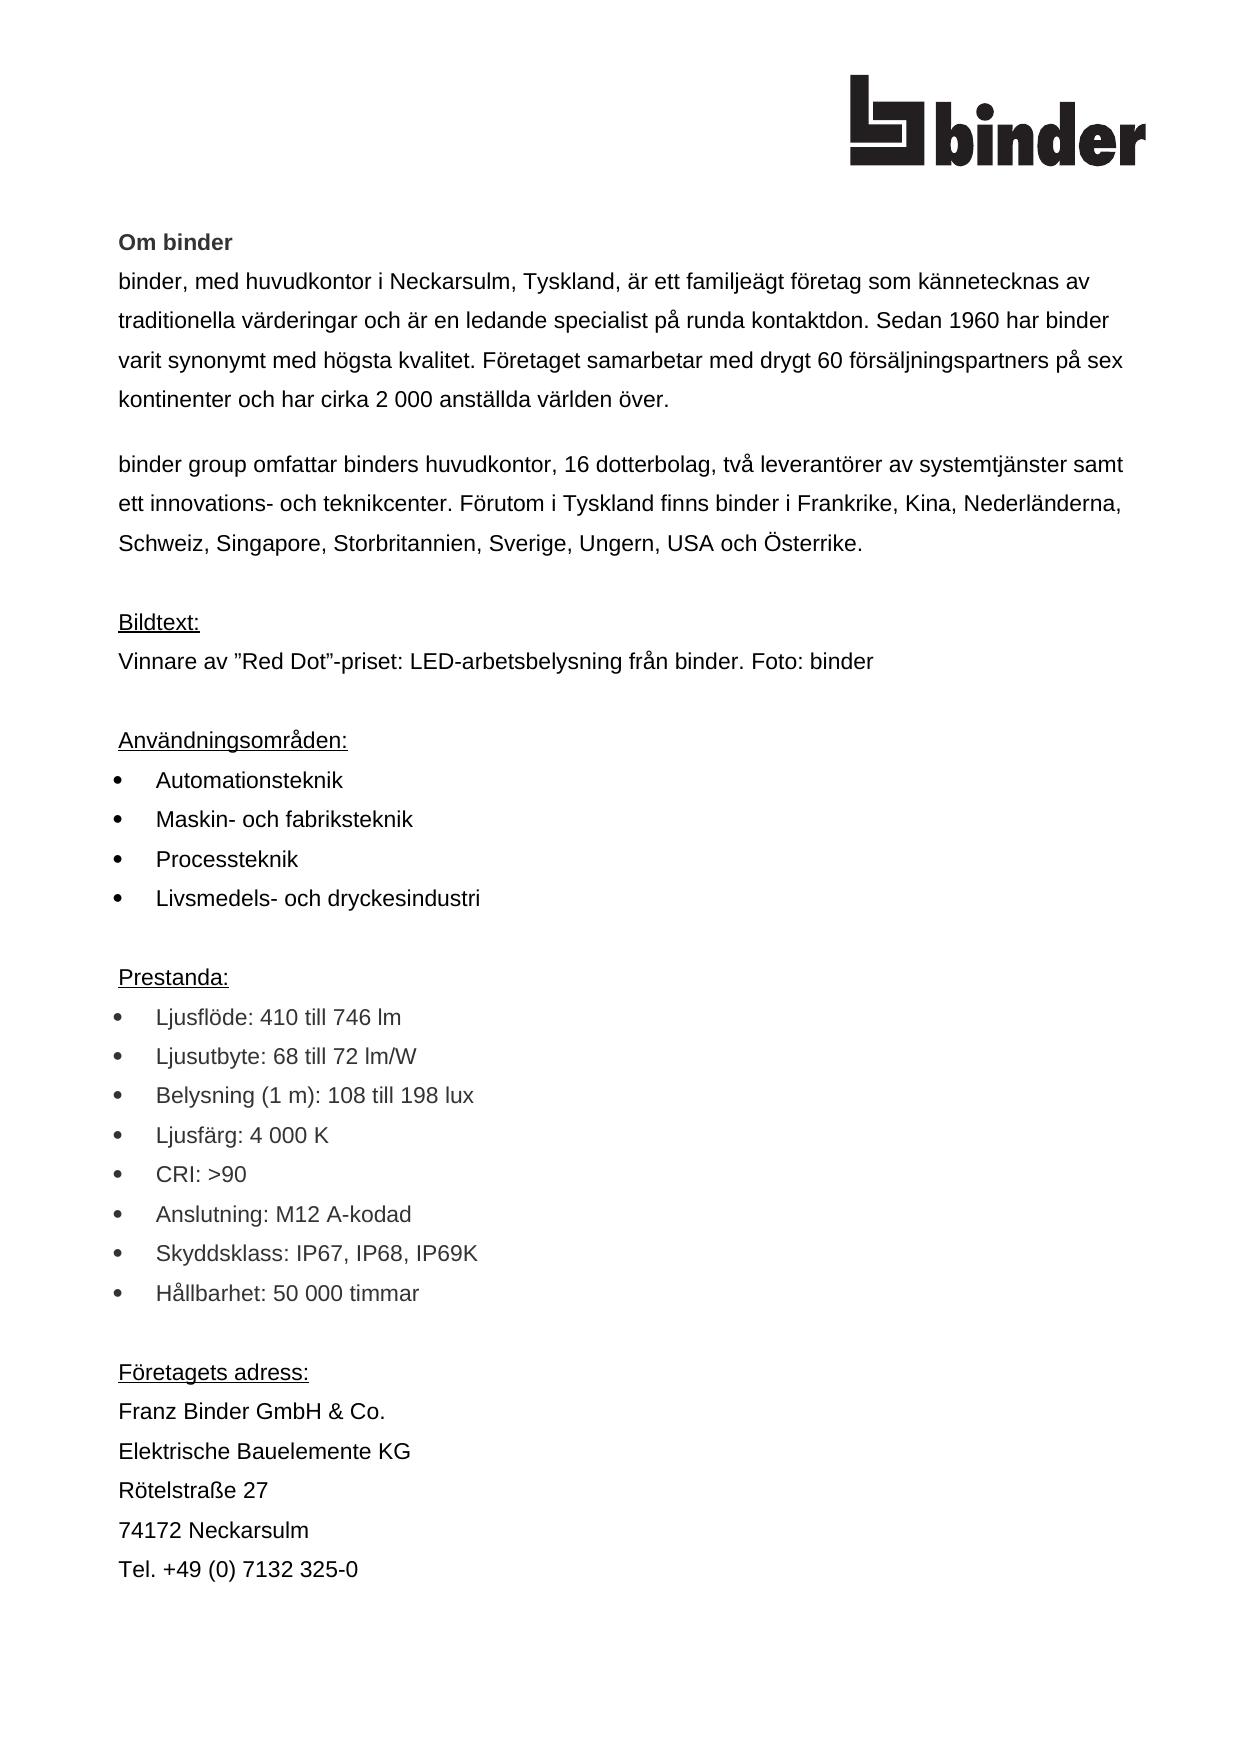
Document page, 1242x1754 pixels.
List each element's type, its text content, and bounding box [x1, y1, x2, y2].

list Hållbarhet: 50 000 timmar [118, 1280, 1148, 1306]
list Skyddsklass: IP67, IP68, IP69K [118, 1240, 1148, 1267]
list CRI: >90 [118, 1161, 1148, 1188]
list Anslutning: M12 A-kodad [118, 1201, 1148, 1227]
list Ljusutbyte: 68 till 72 lm/W [118, 1043, 1148, 1069]
list Processteknik [118, 846, 1148, 872]
list Ljusfärg: 4 000 K [118, 1122, 1148, 1148]
text binder group omfattar binders huvudkontor, 16 dotterbolag, två leverantörer av systemtjänster samt ett innovations- och teknikcenter. Förutom i Tyskland finns binder i Frankrike, Kina, Nederländerna, Schweiz, Singapore, Storbritannien, Sverige, Ungern, USA och Österrike. [118, 451, 1148, 596]
text Bildtext: Vinnare av ”Red Dot”-priset: LED-arbetsbelysning från binder. Foto: binder [118, 609, 1148, 674]
text Användningsområden: [118, 727, 1148, 753]
list Livsmedels- och dryckesindustri [118, 885, 1148, 911]
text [118, 1319, 1148, 1583]
list Maskin- och fabriksteknik [118, 806, 1148, 832]
list Ljusflöde: 410 till 746 lm [118, 1003, 1148, 1030]
text Om binder binder, med huvudkontor i Neckarsulm, Tyskland, är ett familjeägt företag som kännetecknas av traditionella värderingar och är en ledande specialist på runda kontaktdon. Sedan 1960 har binder varit synonymt med högsta kvalitet. Företaget samarbetar med drygt 60 försäljningspartners på sex kontinenter och har cirka 2 000 anställda världen över. [118, 228, 1148, 413]
list Belysning (1 m): 108 till 198 lux [118, 1082, 1148, 1109]
list Automationsteknik [118, 767, 1148, 793]
text Prestanda: [118, 964, 1148, 990]
